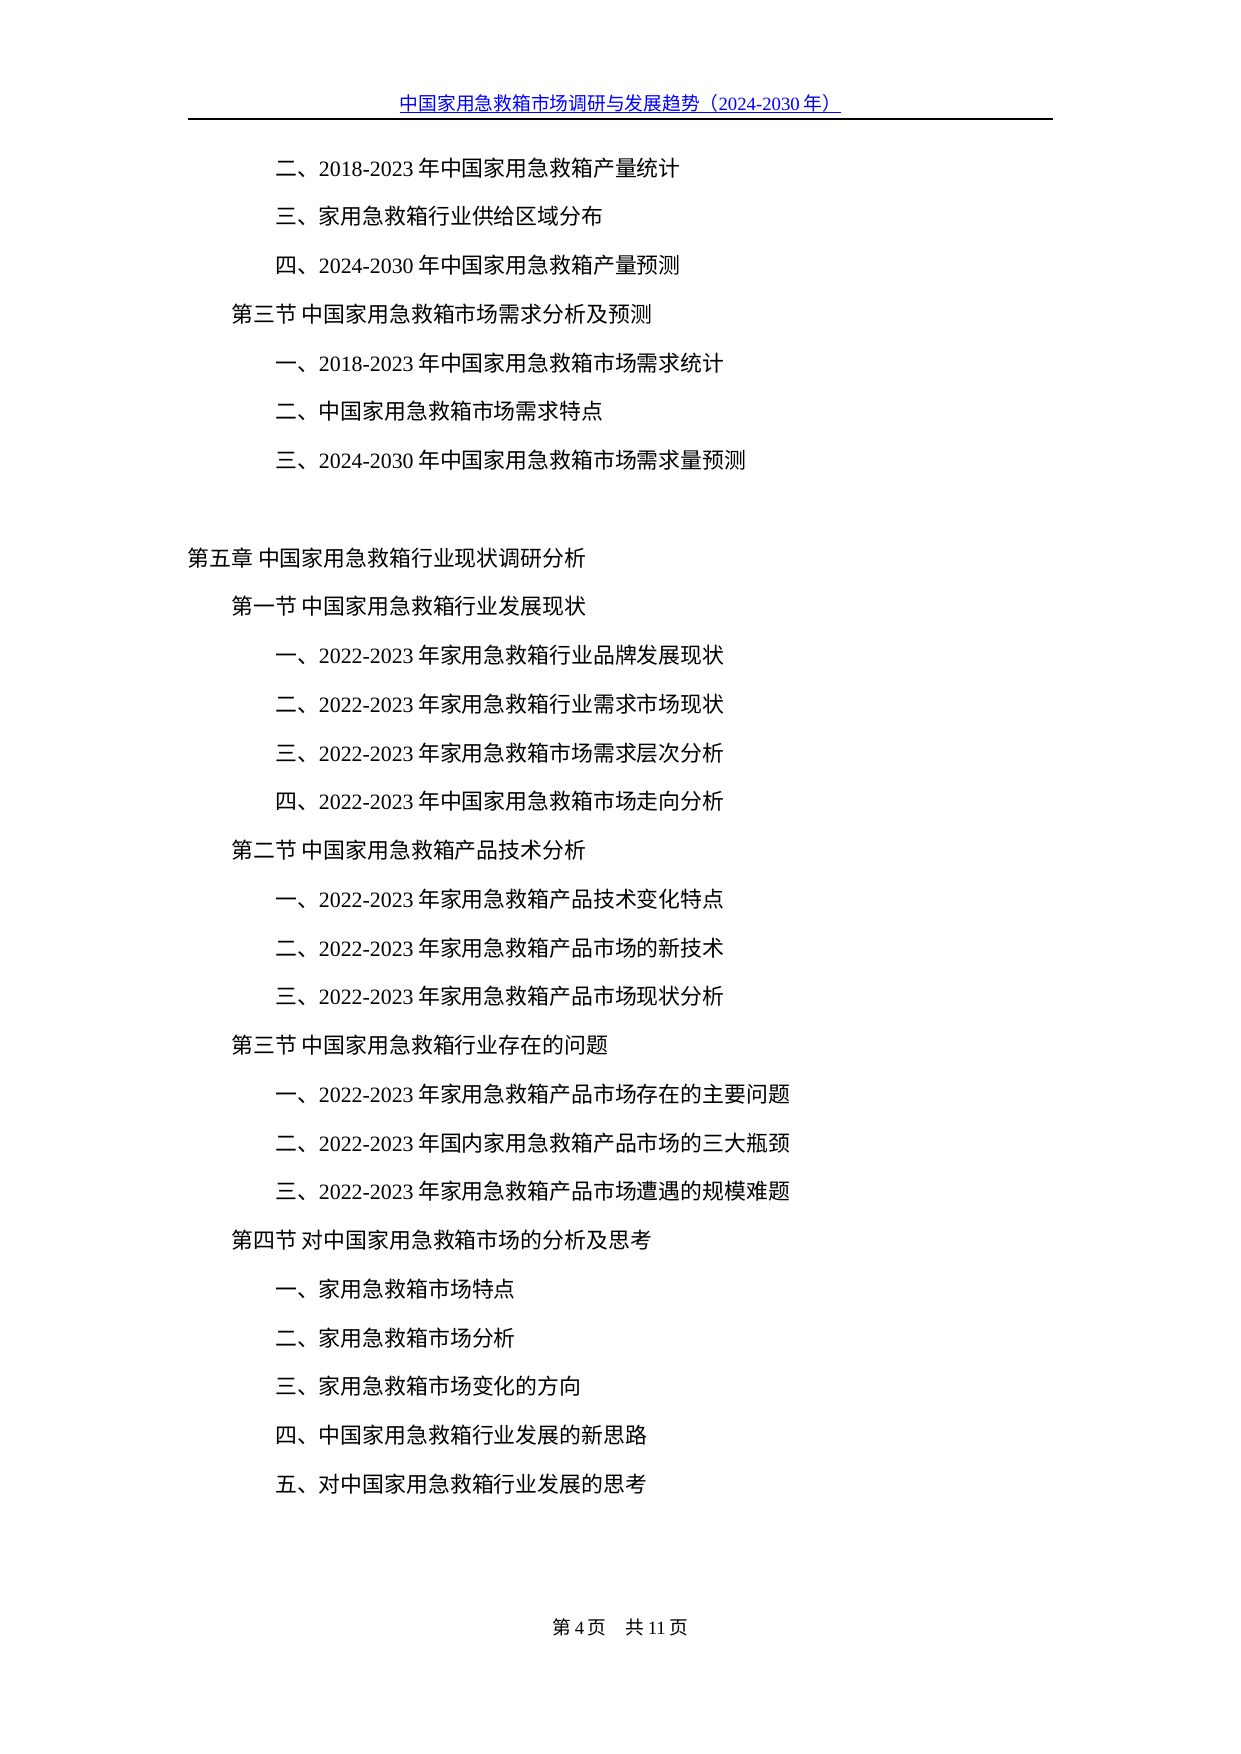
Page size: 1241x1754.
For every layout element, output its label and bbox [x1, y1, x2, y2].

text [187, 150, 1053, 1499]
